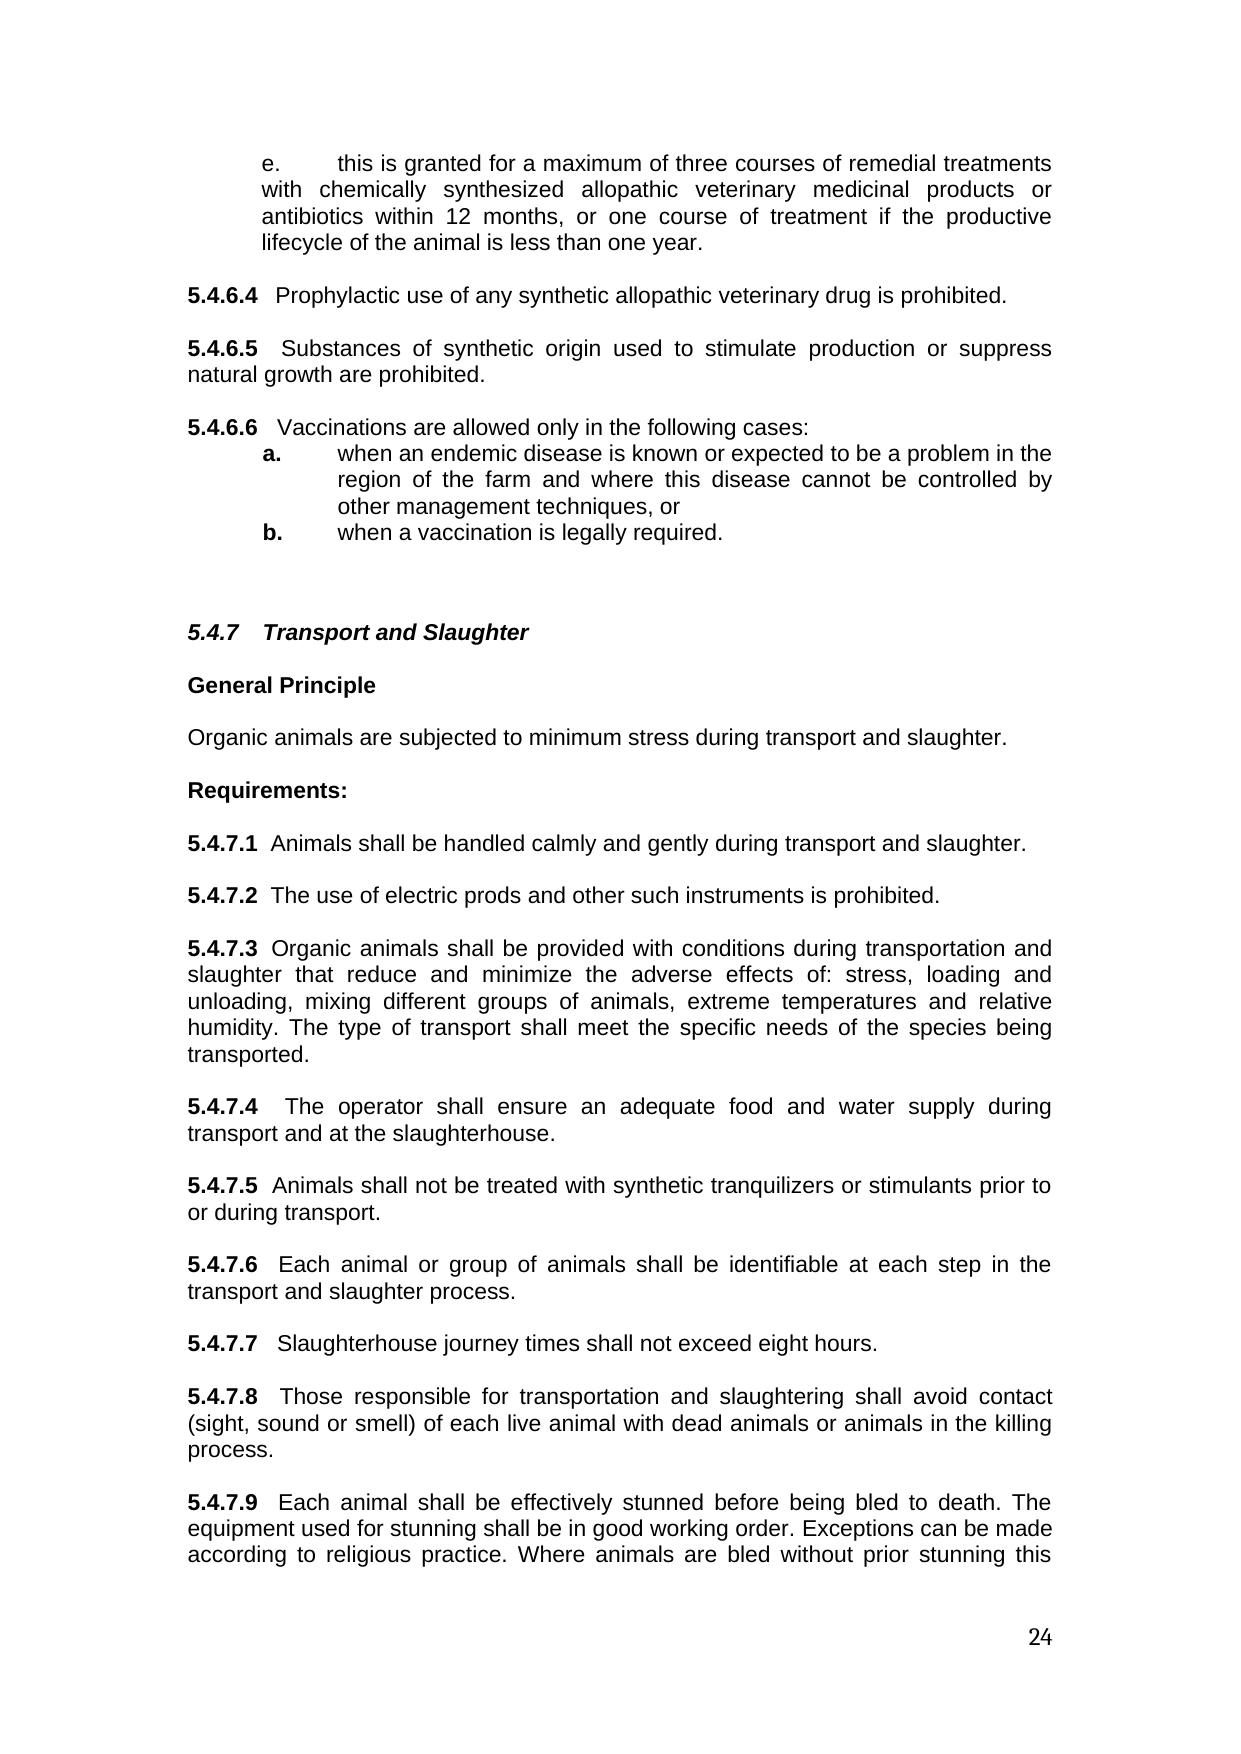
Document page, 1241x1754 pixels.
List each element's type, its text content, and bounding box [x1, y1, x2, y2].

text 5.4.7.3 Organic animals shall be provided with conditions during transportation and slaughter that reduce and minimize the adverse effects of: stress, loading and unloading, mixing different groups of animals, extreme temperatures and relative humidity. The type of transport shall meet the specific needs of the species being transported. [187, 935, 1053, 1067]
text e. this is granted for a maximum of three courses of remedial treatments with chemically synthesized allopathic veterinary medicinal products or antibiotics within 12 months, or one course of treatment if the productive lifecycle of the animal is less than one year. [261, 150, 1053, 255]
list 5.4.7.8 Those responsible for transportation and slaughtering shall avoid contact (sight, sound or smell) of each live animal with dead animals or animals in the killing process. [187, 1383, 1053, 1462]
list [187, 1488, 1053, 1568]
text Requirements: [187, 777, 1053, 803]
subtitle 5.4.7 Transport and Slaughter [187, 619, 1053, 645]
text 5.4.6.6 Vaccinations are allowed only in the following cases: [187, 413, 1053, 440]
text General Principle [187, 672, 1053, 698]
text Organic animals are subjected to minimum stress during transport and slaughter. [187, 724, 1053, 751]
text 5.4.7.5 Animals shall not be treated with synthetic tranquilizers or stimulants prior to or during transport. [187, 1172, 1053, 1225]
text 5.4.7.2 The use of electric prods and other such instruments is prohibited. [187, 882, 1053, 909]
text 5.4.7.7 Slaughterhouse journey times shall not exceed eight hours. [187, 1330, 1053, 1357]
text 5.4.6.5 Substances of synthetic origin used to stimulate production or suppress natural growth are prohibited. [187, 334, 1053, 387]
text 5.4.7.1 Animals shall be handled calmly and gently during transport and slaughter. [187, 830, 1053, 856]
text b. when a vaccination is legally required. [187, 519, 1053, 545]
text 5.4.6.4 Prophylactic use of any synthetic allopathic veterinary drug is prohibited. [187, 282, 1053, 308]
text 5.4.7.4 The operator shall ensure an adequate food and water supply during transport and at the slaughterhouse. [187, 1093, 1053, 1146]
text a. when an endemic disease is known or expected to be a problem in the region of the farm and where this disease cannot be controlled by other management techniques, or [262, 440, 1053, 519]
text 5.4.7.6 Each animal or group of animals shall be identifiable at each step in the transport and slaughter process. [187, 1251, 1053, 1304]
